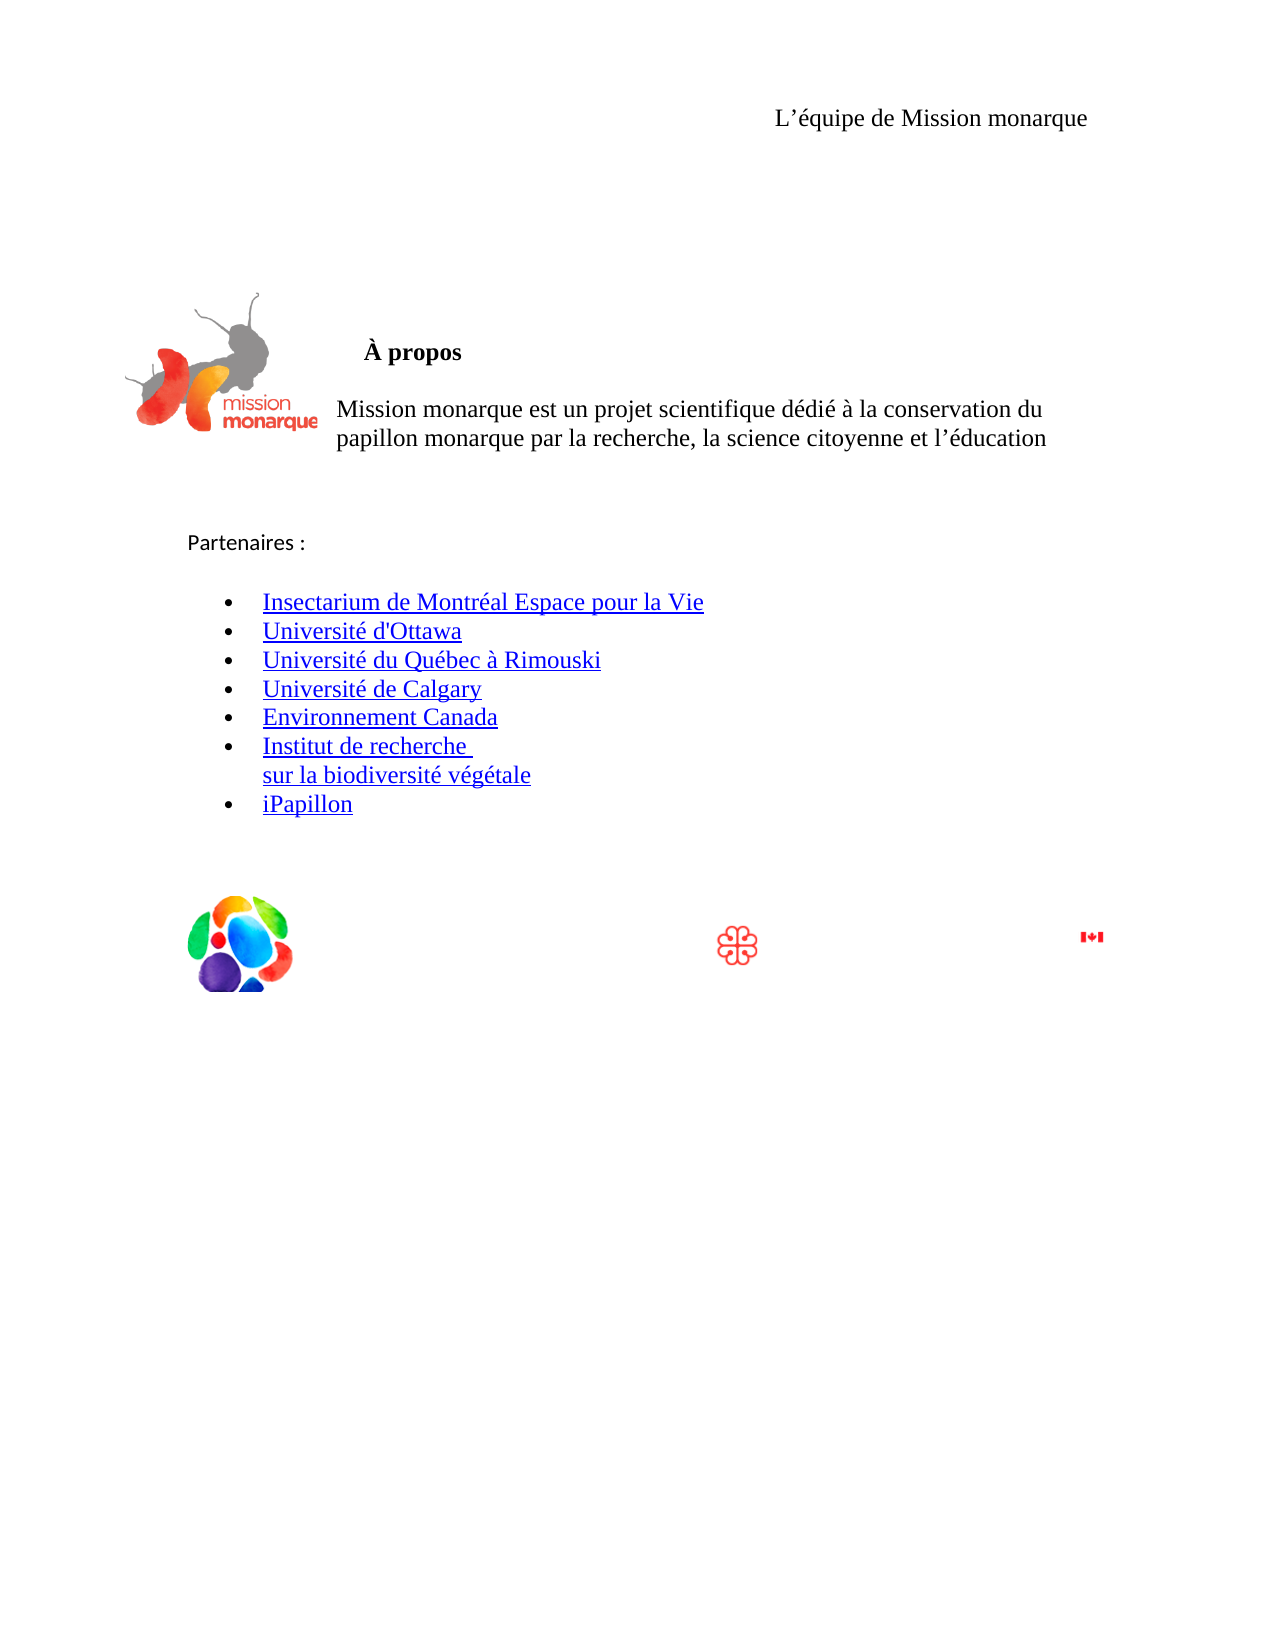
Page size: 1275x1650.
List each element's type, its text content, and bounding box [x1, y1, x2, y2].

list Université d'Ottawa [225, 616, 1087, 645]
list Insectarium de Montréal Espace pour la Vie [225, 587, 1087, 616]
list Université de Calgary [225, 674, 1087, 702]
text Mission monarque est un projet scientifique dédié à la conservation du papillon monarque par la recherche, la science citoyenne et l’éducation [187, 394, 1087, 452]
picture [907, 899, 1154, 996]
list Université du Québec à Rimouski [225, 645, 1087, 674]
list Institut de recherche sur la biodiversité végétale [225, 731, 1087, 789]
picture [187, 896, 434, 992]
picture [536, 895, 783, 992]
text Partenaires : [187, 528, 1087, 556]
list iPapillon [225, 789, 1087, 817]
list Environnement Canada [225, 702, 1087, 731]
text À propos [268, 337, 1087, 365]
picture [123, 292, 317, 430]
text L’équipe de Mission monarque [187, 103, 1087, 132]
